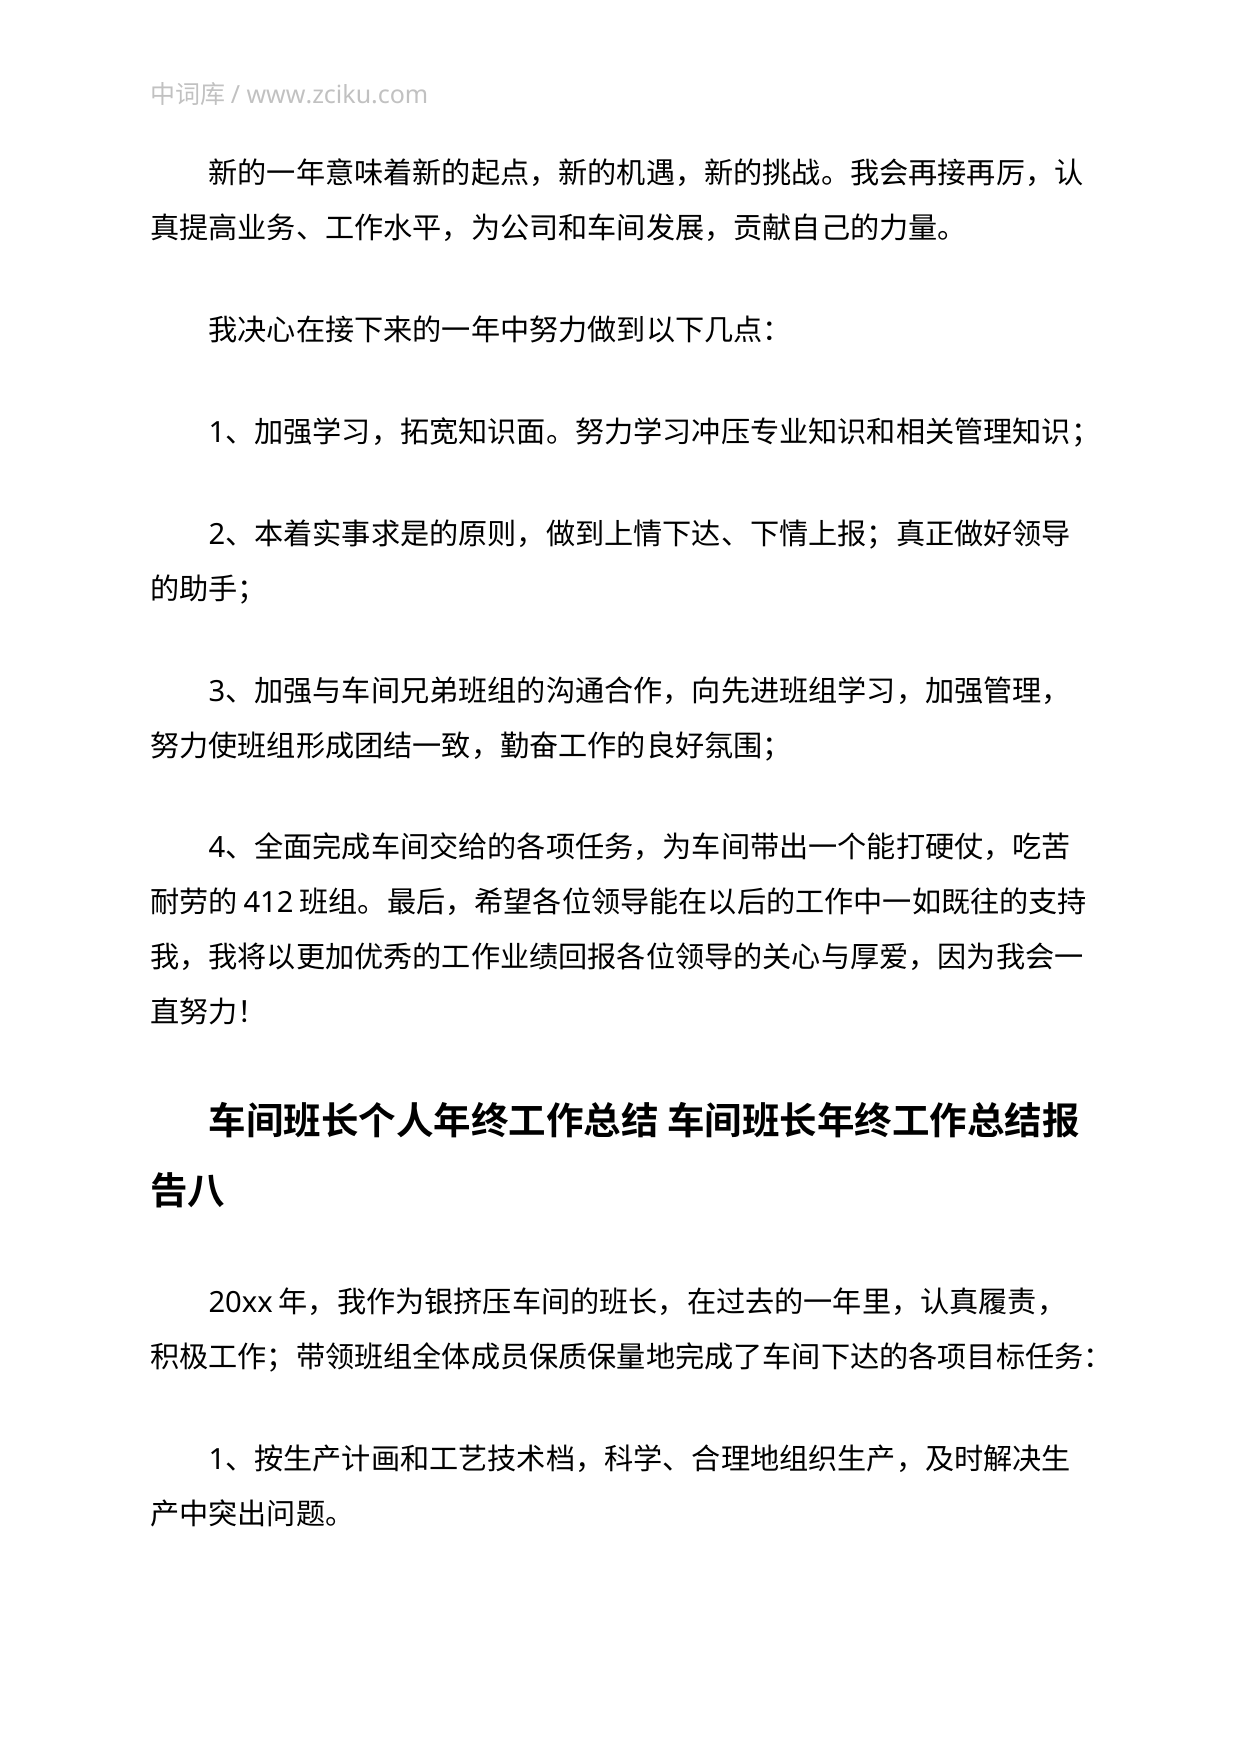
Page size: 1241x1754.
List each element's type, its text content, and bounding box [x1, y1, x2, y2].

text 4、全面完成车间交给的各项任务，为车间带出一个能打硬仗，吃苦耐劳的412班组。最后，希望各位领导能在以后的工作中一如既往的支持我，我将以更加优秀的工作业绩回报各位领导的关心与厚爱，因为我会一直努力！ [150, 824, 1090, 1031]
text 新的一年意味着新的起点，新的机遇，新的挑战。我会再接再厉，认真提高业务、工作水平，为公司和车间发展，贡献自己的力量。 [150, 150, 1090, 247]
text 3、加强与车间兄弟班组的沟通合作，向先进班组学习，加强管理，努力使班组形成团结一致，勤奋工作的良好氛围； [150, 667, 1090, 764]
text 车间班长个人年终工作总结 车间班长年终工作总结报告八 [150, 1091, 1090, 1215]
text 20xx年，我作为银挤压车间的班长，在过去的一年里，认真履责，积极工作；带领班组全体成员保质保量地完成了车间下达的各项目标任务： [150, 1278, 1090, 1376]
text 2、本着实事求是的原则，做到上情下达、下情上报；真正做好领导的助手； [150, 510, 1090, 608]
text 我决心在接下来的一年中努力做到以下几点： [150, 307, 1090, 349]
text 1、加强学习，拓宽知识面。努力学习冲压专业知识和相关管理知识； [150, 408, 1090, 451]
text 1、按生产计画和工艺技术档，科学、合理地组织生产，及时解决生产中突出问题。 [150, 1435, 1090, 1533]
